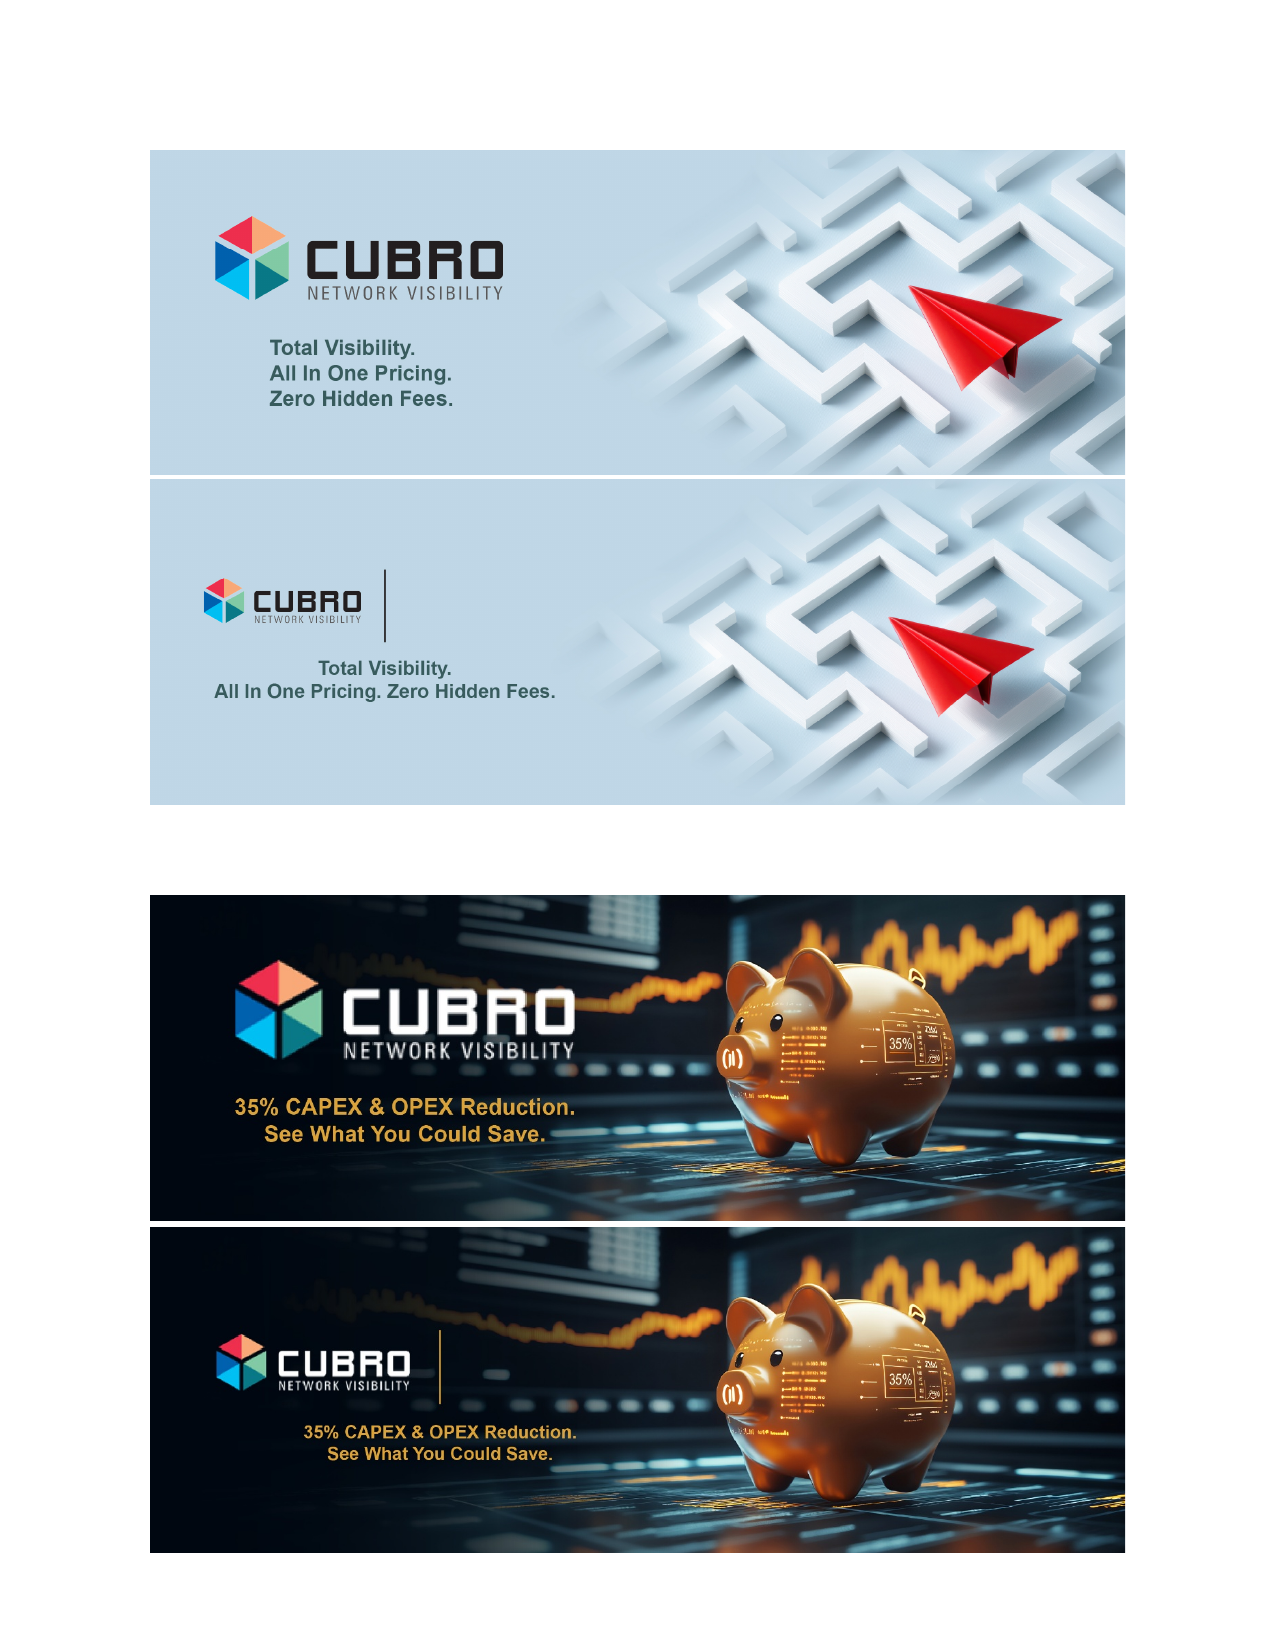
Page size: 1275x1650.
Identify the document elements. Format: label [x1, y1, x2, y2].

picture [150, 150, 1125, 475]
picture [150, 895, 1125, 1221]
picture [150, 1227, 1125, 1553]
picture [150, 479, 1125, 805]
